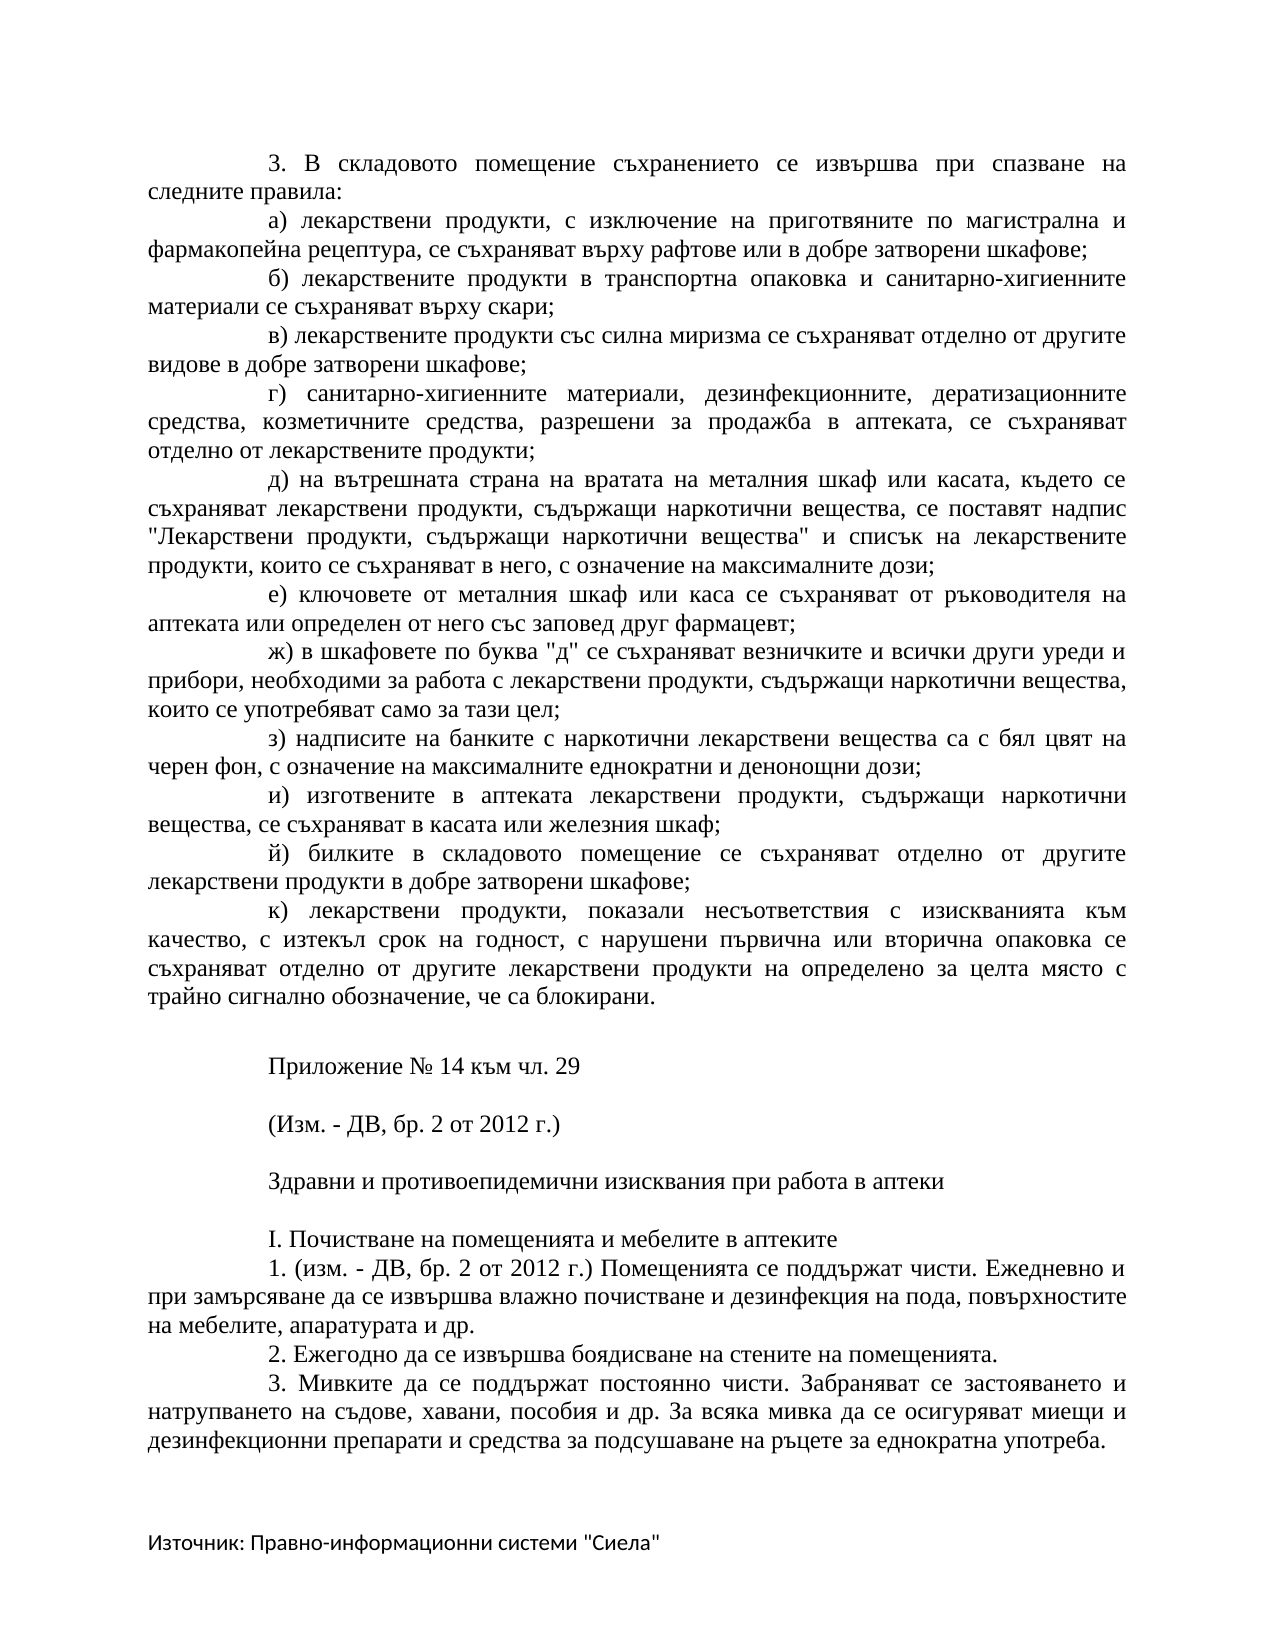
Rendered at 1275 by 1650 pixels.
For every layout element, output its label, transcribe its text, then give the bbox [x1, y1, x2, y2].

text 1. (изм. - ДВ, бр. 2 от 2012 г.) Помещенията се поддържат чисти. Ежедневно и при замърсяване да се извършва влажно почистване и дезинфекция на пода, повърхностите на мебелите, апаратурата и др. [148, 1253, 1127, 1339]
text Приложение № 14 към чл. 29 [148, 1051, 1127, 1080]
text I. Почистване на помещенията и мебелите в аптеките [148, 1224, 1127, 1253]
text д) на вътрешната страна на вратата на металния шкаф или касата, където се съхраняват лекарствени продукти, съдържащи наркотични вещества, се поставят надпис "Лекарствени продукти, съдържащи наркотични вещества" и списък на лекарствените продукти, които се съхраняват в него, с означение на максималните дози; [148, 464, 1127, 579]
text 3. Мивките да се поддържат постоянно чисти. Забраняват се застояването и натрупването на съдове, хавани, пособия и др. За всяка мивка да се осигуряват миещи и дезинфекционни препарати и средства за подсушаване на ръцете за еднократна употреба. [148, 1368, 1127, 1454]
text з) надписите на банките с наркотични лекарствени вещества са с бял цвят на черен фон, с означение на максималните еднократни и денонощни дози; [148, 723, 1127, 780]
text а) лекарствени продукти, с изключение на приготвяните по магистрална и фармакопейна рецептура, се съхраняват върху рафтове или в добре затворени шкафове; [148, 205, 1127, 263]
text ж) в шкафовете по буква "д" се съхраняват везничките и всички други уреди и прибори, необходими за работа с лекарствени продукти, съдържащи наркотични вещества, които се употребяват само за тази цел; [148, 636, 1127, 723]
text (Изм. - ДВ, бр. 2 от 2012 г.) [148, 1109, 1127, 1138]
text б) лекарствените продукти в транспортна опаковка и санитарно-хигиенните материали се съхраняват върху скари; [148, 263, 1127, 320]
text Здравни и противоепидемични изисквания при работа в аптеки [148, 1166, 1127, 1195]
text 2. Ежегодно да се извършва боядисване на стените на помещенията. [148, 1339, 1127, 1368]
text г) санитарно-хигиенните материали, дезинфекционните, дератизационните средства, козметичните средства, разрешени за продажба в аптеката, се съхраняват отделно от лекарствените продукти; [148, 378, 1127, 464]
text в) лекарствените продукти със силна миризма се съхраняват отделно от другите видове в добре затворени шкафове; [148, 320, 1127, 378]
text к) лекарствени продукти, показали несъответствия с изискванията към качество, с изтекъл срок на годност, с нарушени първична или вторична опаковка се съхраняват отделно от другите лекарствени продукти на определено за целта място с трайно сигнално обозначение, че са блокирани. [148, 895, 1127, 1010]
text й) билките в складовото помещение се съхраняват отделно от другите лекарствени продукти в добре затворени шкафове; [148, 838, 1127, 895]
text 3. В складовото помещение съхранението се извършва при спазване на следните правила: [148, 148, 1127, 205]
text е) ключовете от металния шкаф или каса се съхраняват от ръководителя на аптеката или определен от него със заповед друг фармацевт; [148, 579, 1127, 636]
text и) изготвените в аптеката лекарствени продукти, съдържащи наркотични вещества, се съхраняват в касата или железния шкаф; [148, 780, 1127, 838]
